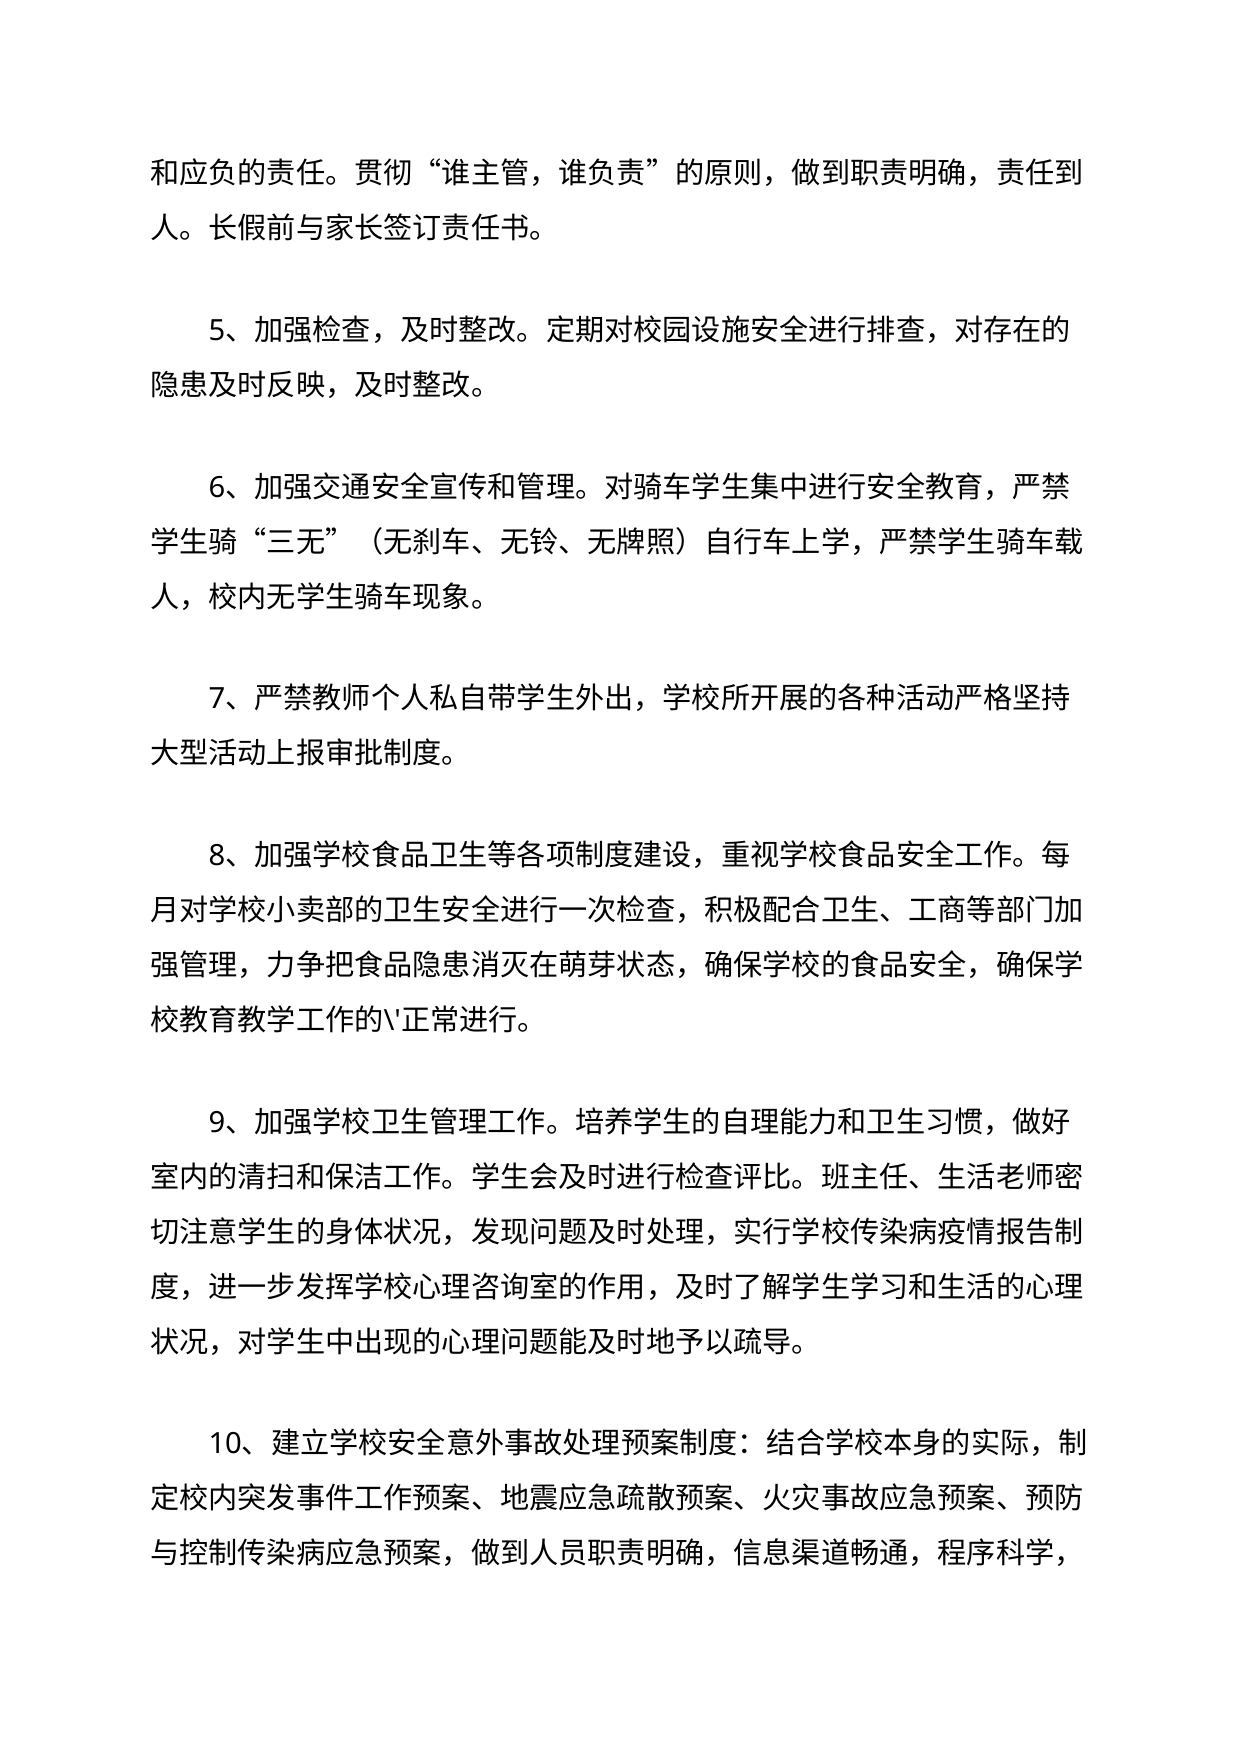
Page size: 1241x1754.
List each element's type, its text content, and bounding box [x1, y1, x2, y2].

text 6、加强交通安全宣传和管理。对骑车学生集中进行安全教育，严禁学生骑“三无”（无刹车、无铃、无牌照）自行车上学，严禁学生骑车载人，校内无学生骑车现象。 [150, 463, 1090, 616]
text 7、严禁教师个人私自带学生外出，学校所开展的各种活动严格坚持大型活动上报审批制度。 [150, 675, 1090, 772]
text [150, 150, 1090, 247]
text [150, 1420, 1090, 1572]
text 9、加强学校卫生管理工作。培养学生的自理能力和卫生习惯，做好室内的清扫和保洁工作。学生会及时进行检查评比。班主任、生活老师密切注意学生的身体状况，发现问题及时处理，实行学校传染病疫情报告制度，进一步发挥学校心理咨询室的作用，及时了解学生学习和生活的心理状况，对学生中出现的心理问题能及时地予以疏导。 [150, 1099, 1090, 1361]
text 8、加强学校食品卫生等各项制度建设，重视学校食品安全工作。每月对学校小卖部的卫生安全进行一次检查，积极配合卫生、工商等部门加强管理，力争把食品隐患消灭在萌芽状态，确保学校的食品安全，确保学校教育教学工作的\'正常进行。 [150, 832, 1090, 1039]
text 5、加强检查，及时整改。定期对校园设施安全进行排查，对存在的隐患及时反映，及时整改。 [150, 307, 1090, 404]
